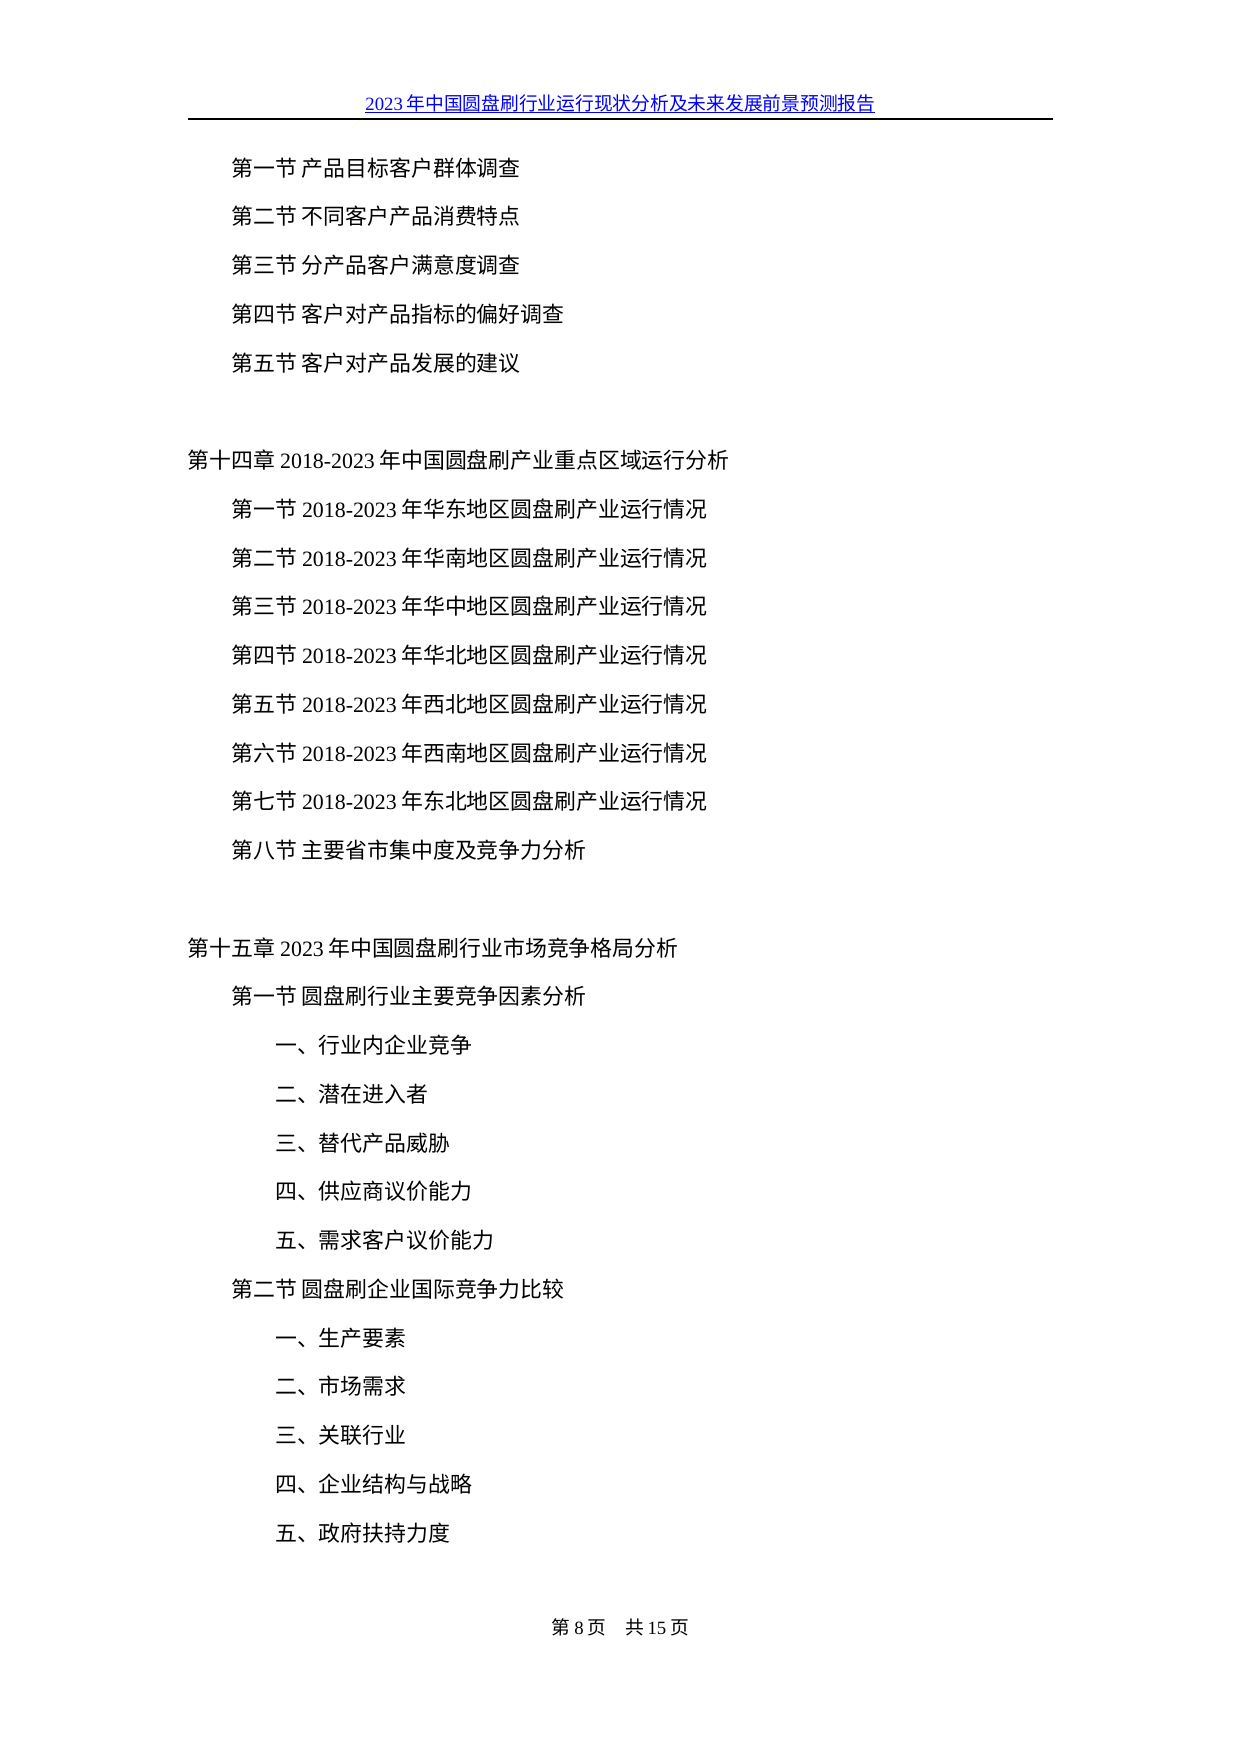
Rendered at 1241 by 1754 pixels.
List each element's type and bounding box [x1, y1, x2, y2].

text [187, 150, 1053, 1548]
